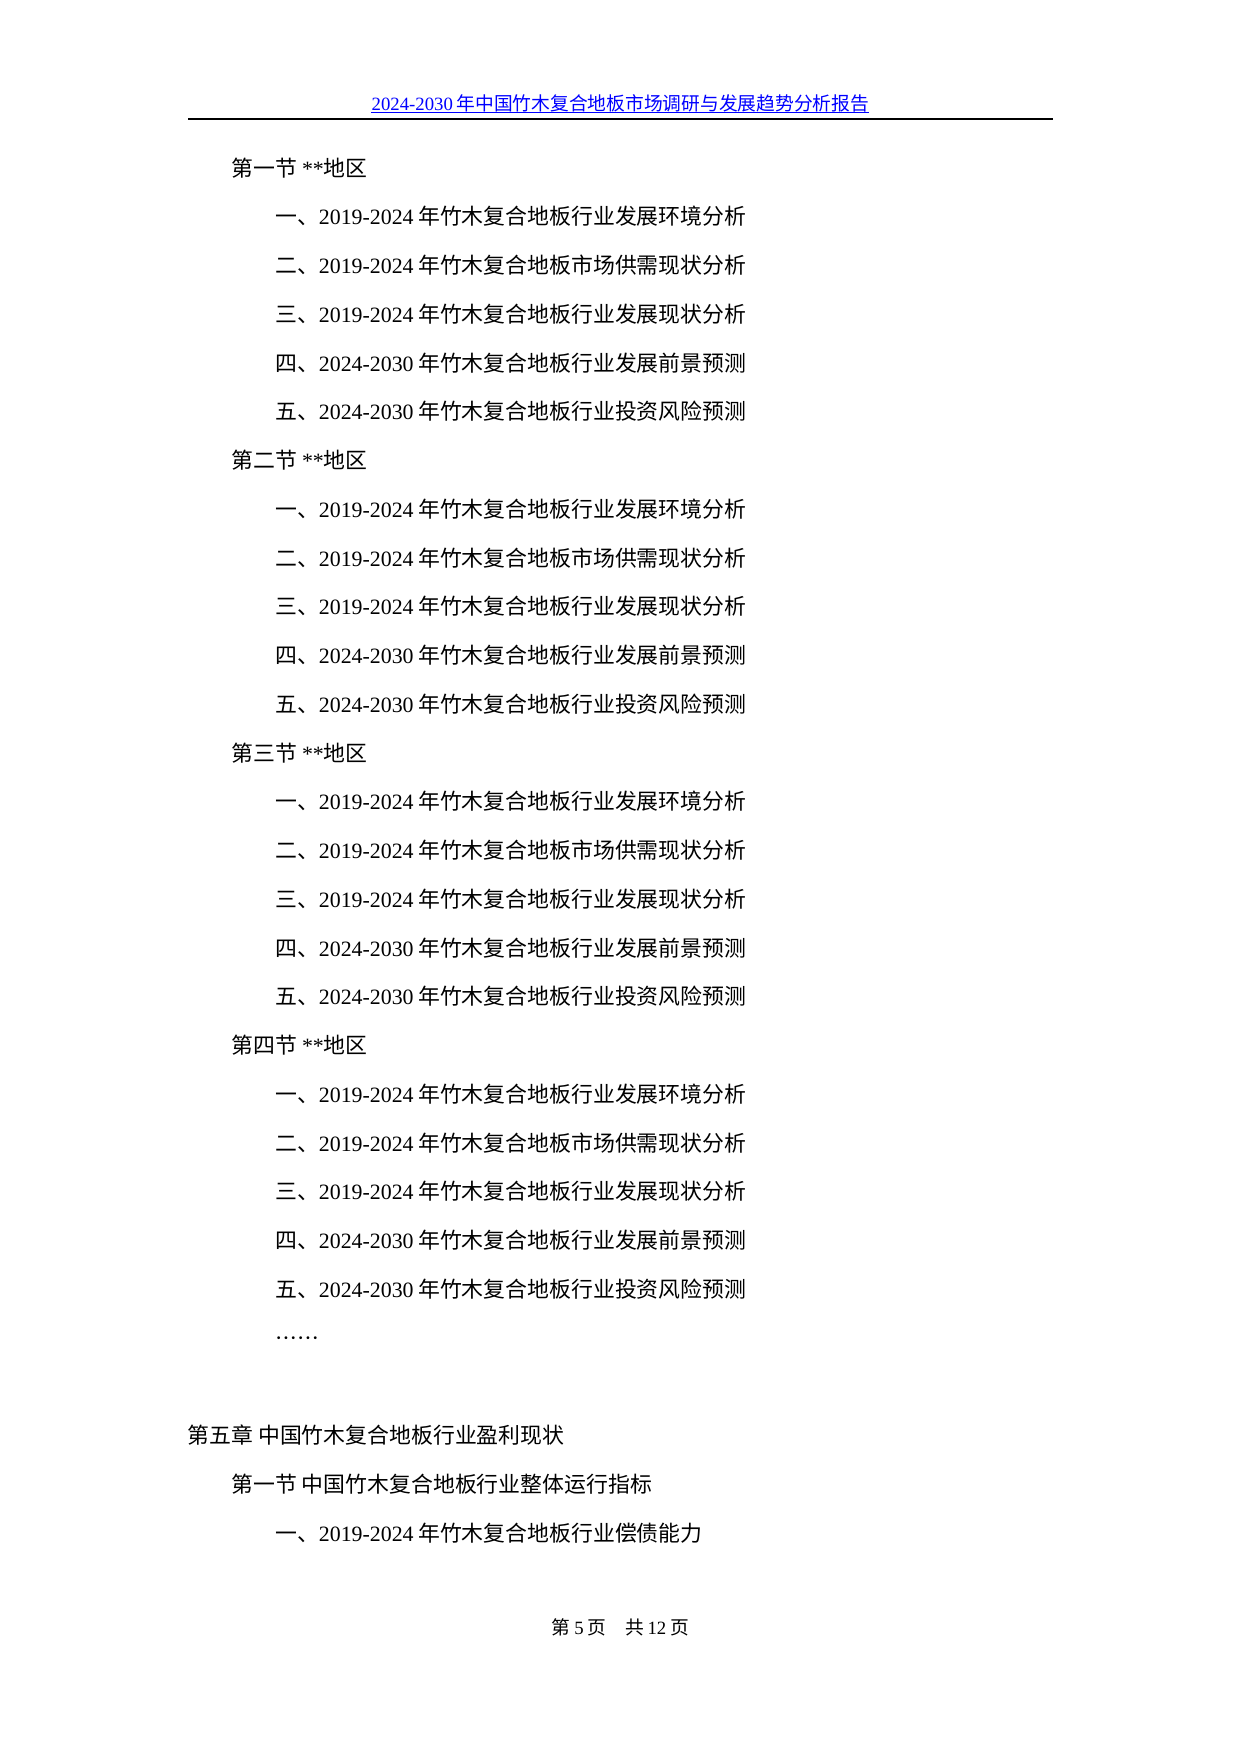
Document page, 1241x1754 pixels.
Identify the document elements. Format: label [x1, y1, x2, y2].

text [187, 150, 1053, 1548]
